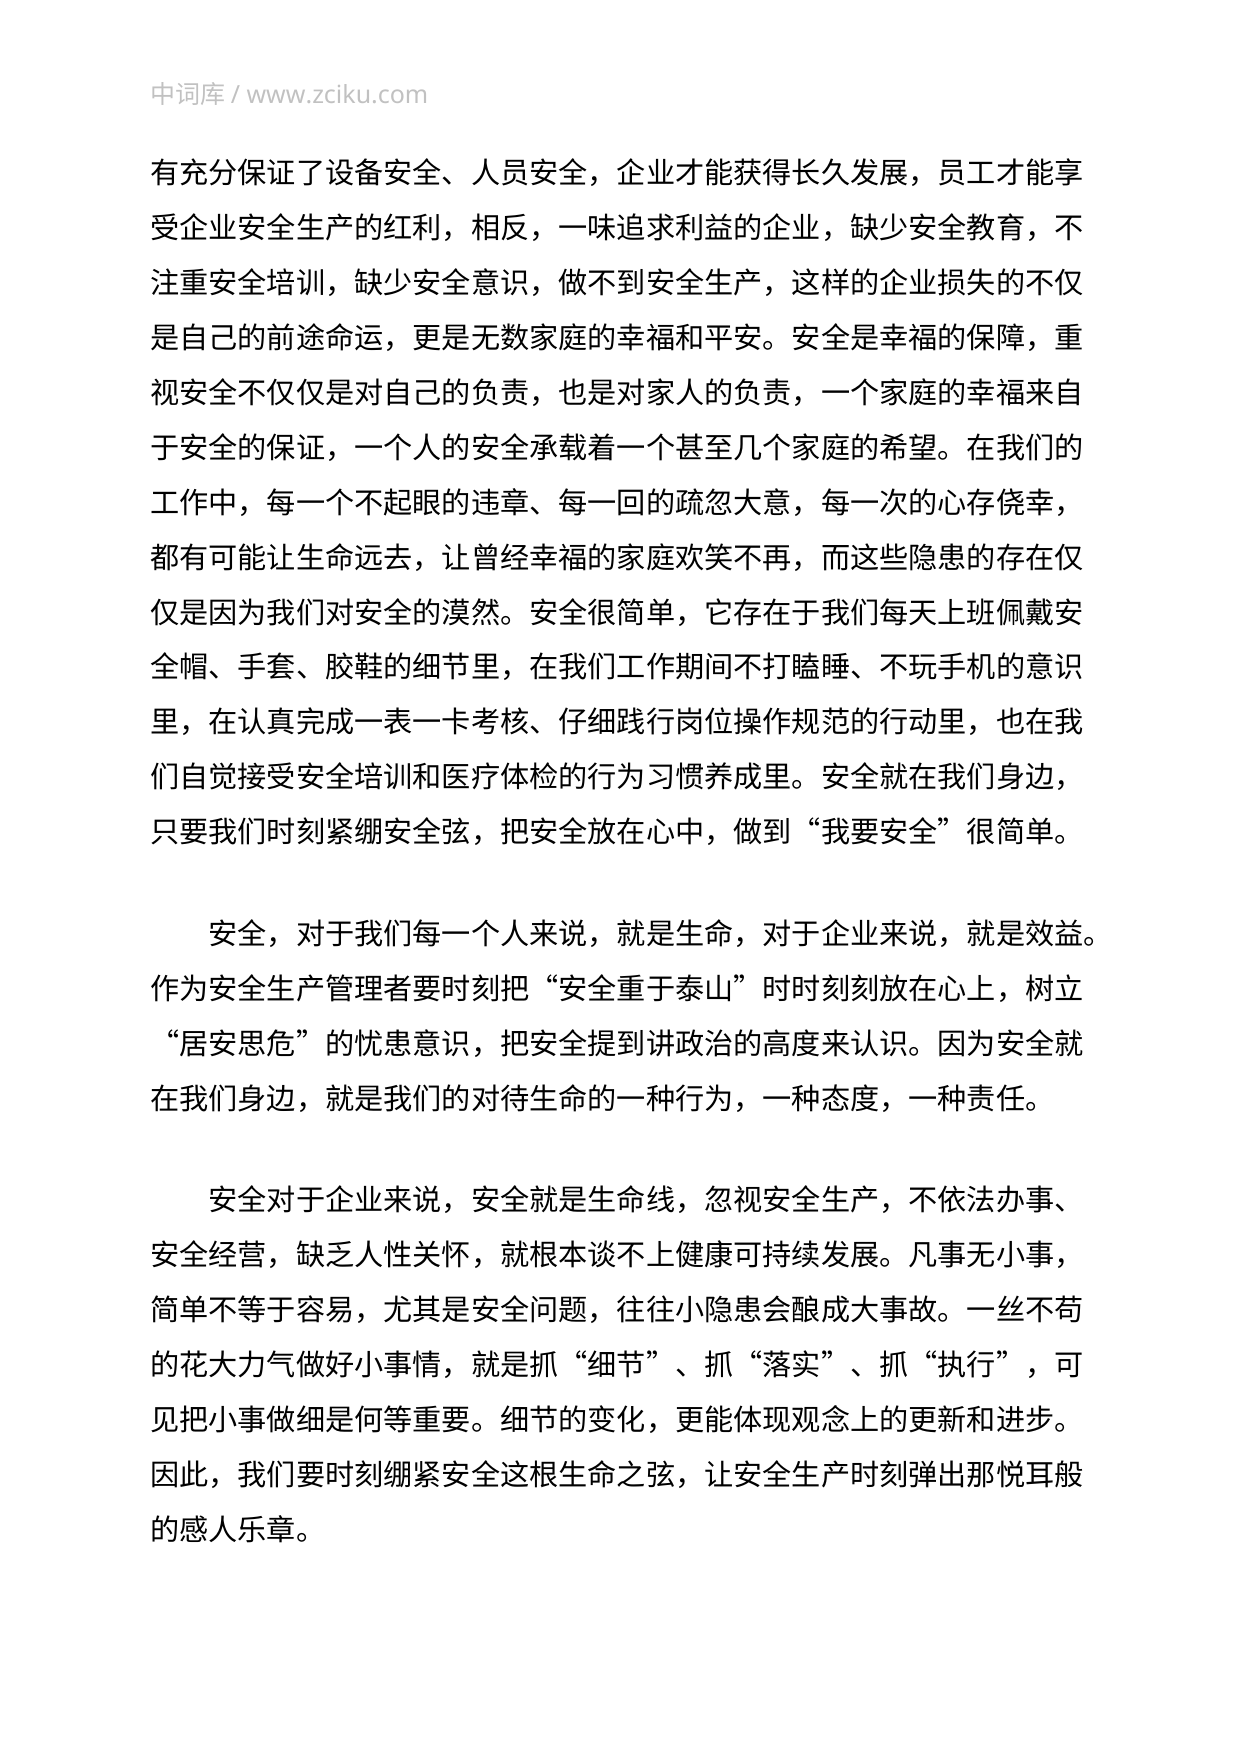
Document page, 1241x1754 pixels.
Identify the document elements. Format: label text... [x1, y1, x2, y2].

text 安全对于企业来说，安全就是生命线，忽视安全生产，不依法办事、安全经营，缺乏人性关怀，就根本谈不上健康可持续发展。凡事无小事，简单不等于容易，尤其是安全问题，往往小隐患会酿成大事故。一丝不苟的花大力气做好小事情，就是抓“细节”、抓“落实”、抓“执行”，可见把小事做细是何等重要。细节的变化，更能体现观念上的更新和进步。因此，我们要时刻绷紧安全这根生命之弦，让安全生产时刻弹出那悦耳般的感人乐章。 [150, 1177, 1090, 1549]
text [150, 150, 1090, 851]
text 安全，对于我们每一个人来说，就是生命，对于企业来说，就是效益。作为安全生产管理者要时刻把“安全重于泰山”时时刻刻放在心上，树立“居安思危”的忧患意识，把安全提到讲政治的高度来认识。因为安全就在我们身边，就是我们的对待生命的一种行为，一种态度，一种责任。 [150, 911, 1090, 1117]
